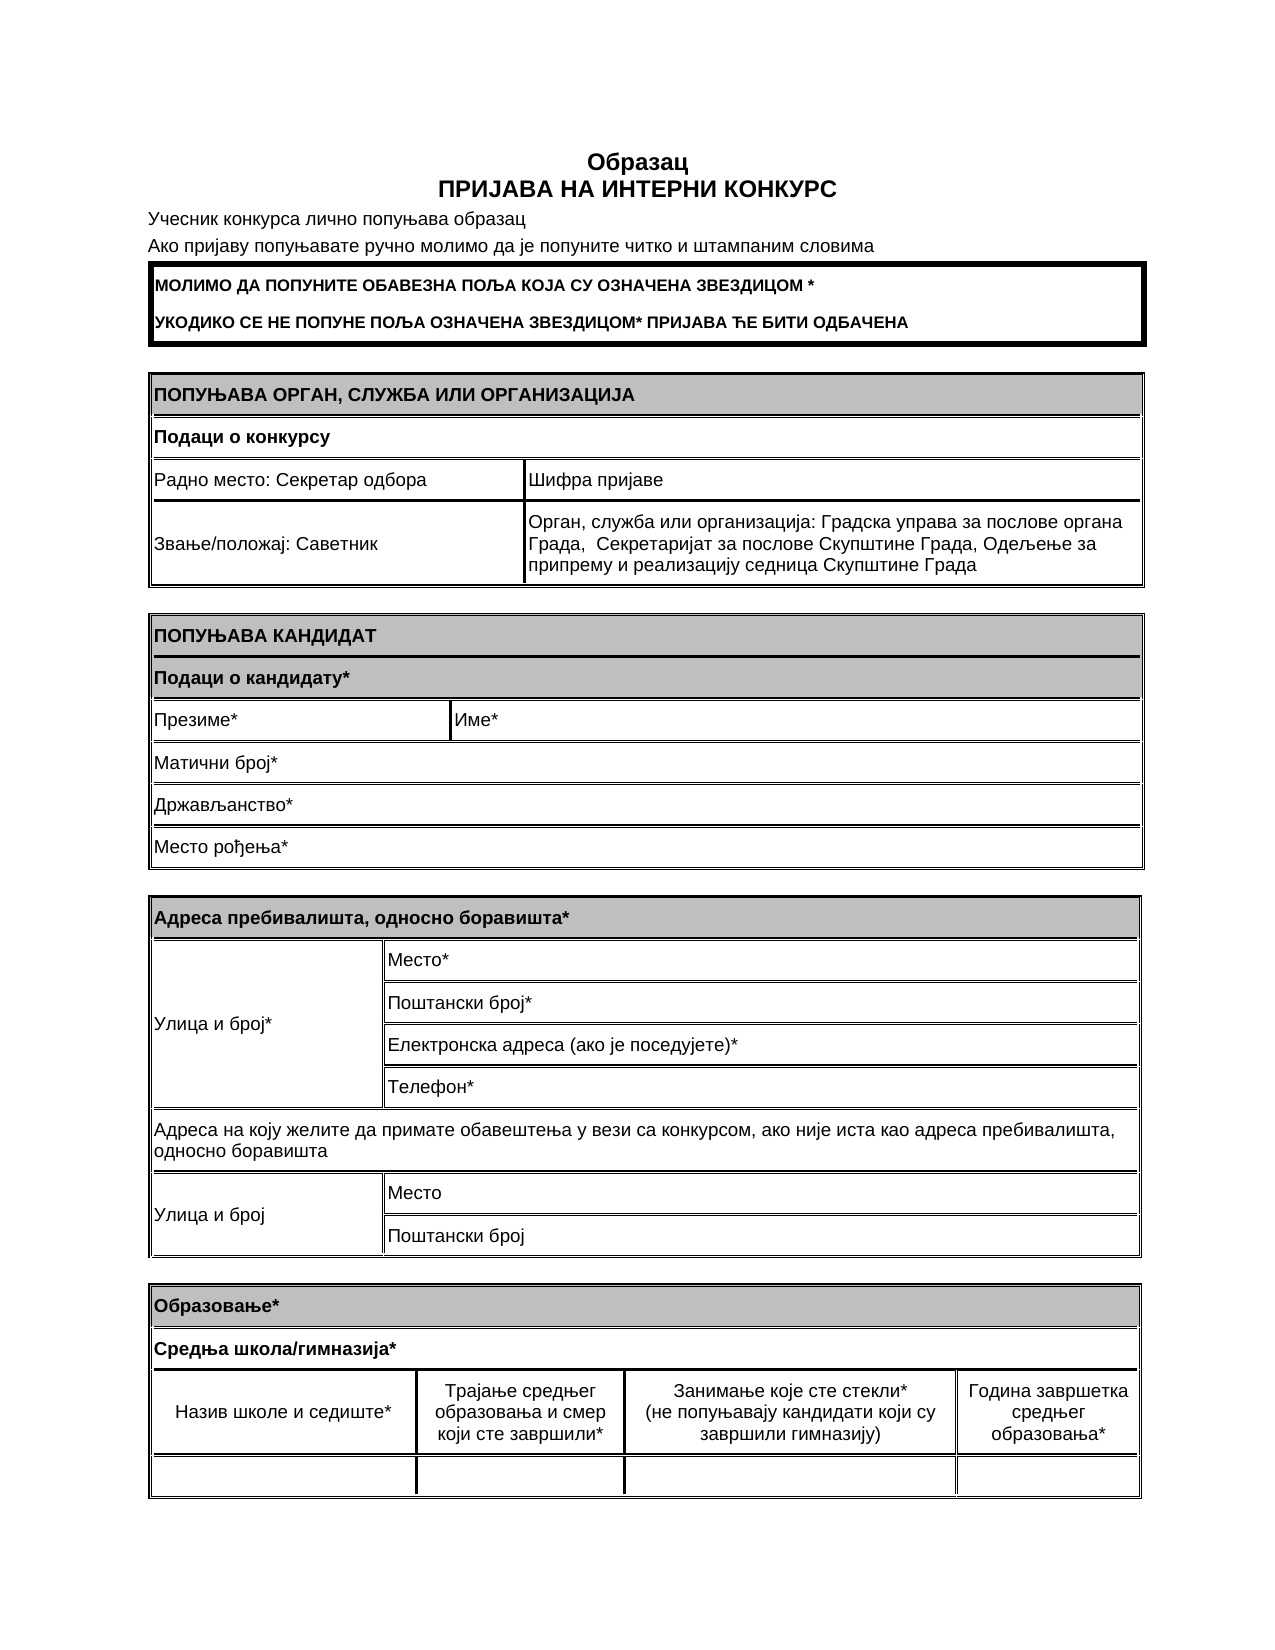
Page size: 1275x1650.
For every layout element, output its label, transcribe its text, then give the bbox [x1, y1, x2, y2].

table_cell Електронска адреса (ако је поседујете)* [384, 1022, 1140, 1064]
table_cell Звање/положај: Саветник [152, 499, 524, 584]
table_cell Поштански број* [385, 980, 1139, 1022]
text Ако пријаву попуњавате ручно молимо да је попуните читко и штампаним словима [148, 234, 1127, 256]
table_cell Место рођења* [152, 824, 1142, 866]
table_cell Занимање које сте стекли* (не попуњавају кандидати који су завршили гимназију) [626, 1371, 955, 1453]
table_cell [152, 1453, 416, 1496]
table_cell УКОДИКО СЕ НЕ ПОПУНЕ ПОЉА ОЗНАЧЕНА ЗВЕЗДИЦОМ* ПРИЈАВА ЋЕ БИТИ ОДБАЧЕНА [154, 304, 1141, 341]
table_cell Подаци о конкурсу [152, 414, 1142, 457]
table_cell Име* [452, 697, 1142, 739]
table_cell Држављанство* [150, 782, 1143, 824]
text Образац [148, 148, 1127, 175]
table_cell Улица и број [152, 1170, 383, 1255]
text Учесник конкурса лично попуњава образац [148, 208, 1127, 229]
table_cell Улица и број* [152, 937, 382, 1106]
table_header ПОПУЊАВА КАНДИДАТ [152, 616, 1142, 655]
table_cell Трајање средњег образовања и смер који сте завршили* [418, 1371, 623, 1453]
table_cell Назив школе и седиште* [150, 1368, 415, 1453]
table_cell [624, 1457, 956, 1496]
table_cell Орган, служба или организација: Градска управа за послове органа Града, Секретаријат за послове Скупштине Града, Одељењe за припрему и реализацију седница Скупштине Града [524, 499, 1142, 584]
table_cell Поштански број [384, 1213, 1139, 1255]
table_cell Место* [385, 937, 1139, 979]
table_header ПОПУЊАВА ОРГАН, СЛУЖБА ИЛИ ОРГАНИЗАЦИЈА [152, 375, 1142, 414]
table_cell Матични број* [152, 740, 1142, 782]
table_cell [416, 1457, 624, 1496]
table_header Образовање* [152, 1287, 1139, 1326]
table_cell Место [385, 1170, 1139, 1212]
table_cell Година завршетка средњег образовања* [958, 1368, 1140, 1453]
table_header МОЛИМО ДА ПОПУНИТЕ ОБАВЕЗНА ПОЉА КОЈА СУ ОЗНАЧЕНА ЗВЕЗДИЦОМ * [154, 267, 1141, 304]
text ПРИЈАВА НА ИНТЕРНИ КОНКУРС [148, 175, 1127, 203]
table_cell Шифра пријаве [524, 457, 1143, 499]
table_cell Телефон* [385, 1064, 1139, 1106]
table_header Адреса пребивалишта, односно боравишта* [152, 898, 1139, 937]
table_cell [956, 1453, 1139, 1496]
table_cell Радно место: Секретар одбора [150, 457, 524, 499]
table_cell Средња школа/гимназија* [150, 1326, 1140, 1368]
table_cell Подаци о кандидату* [152, 655, 1142, 697]
table_cell Адреса на коју желите да примате обавештења у вези са конкурсом, ако није иста као адреса пребивалишта, односно боравишта [152, 1106, 1139, 1170]
table_cell Презиме* [152, 697, 449, 739]
